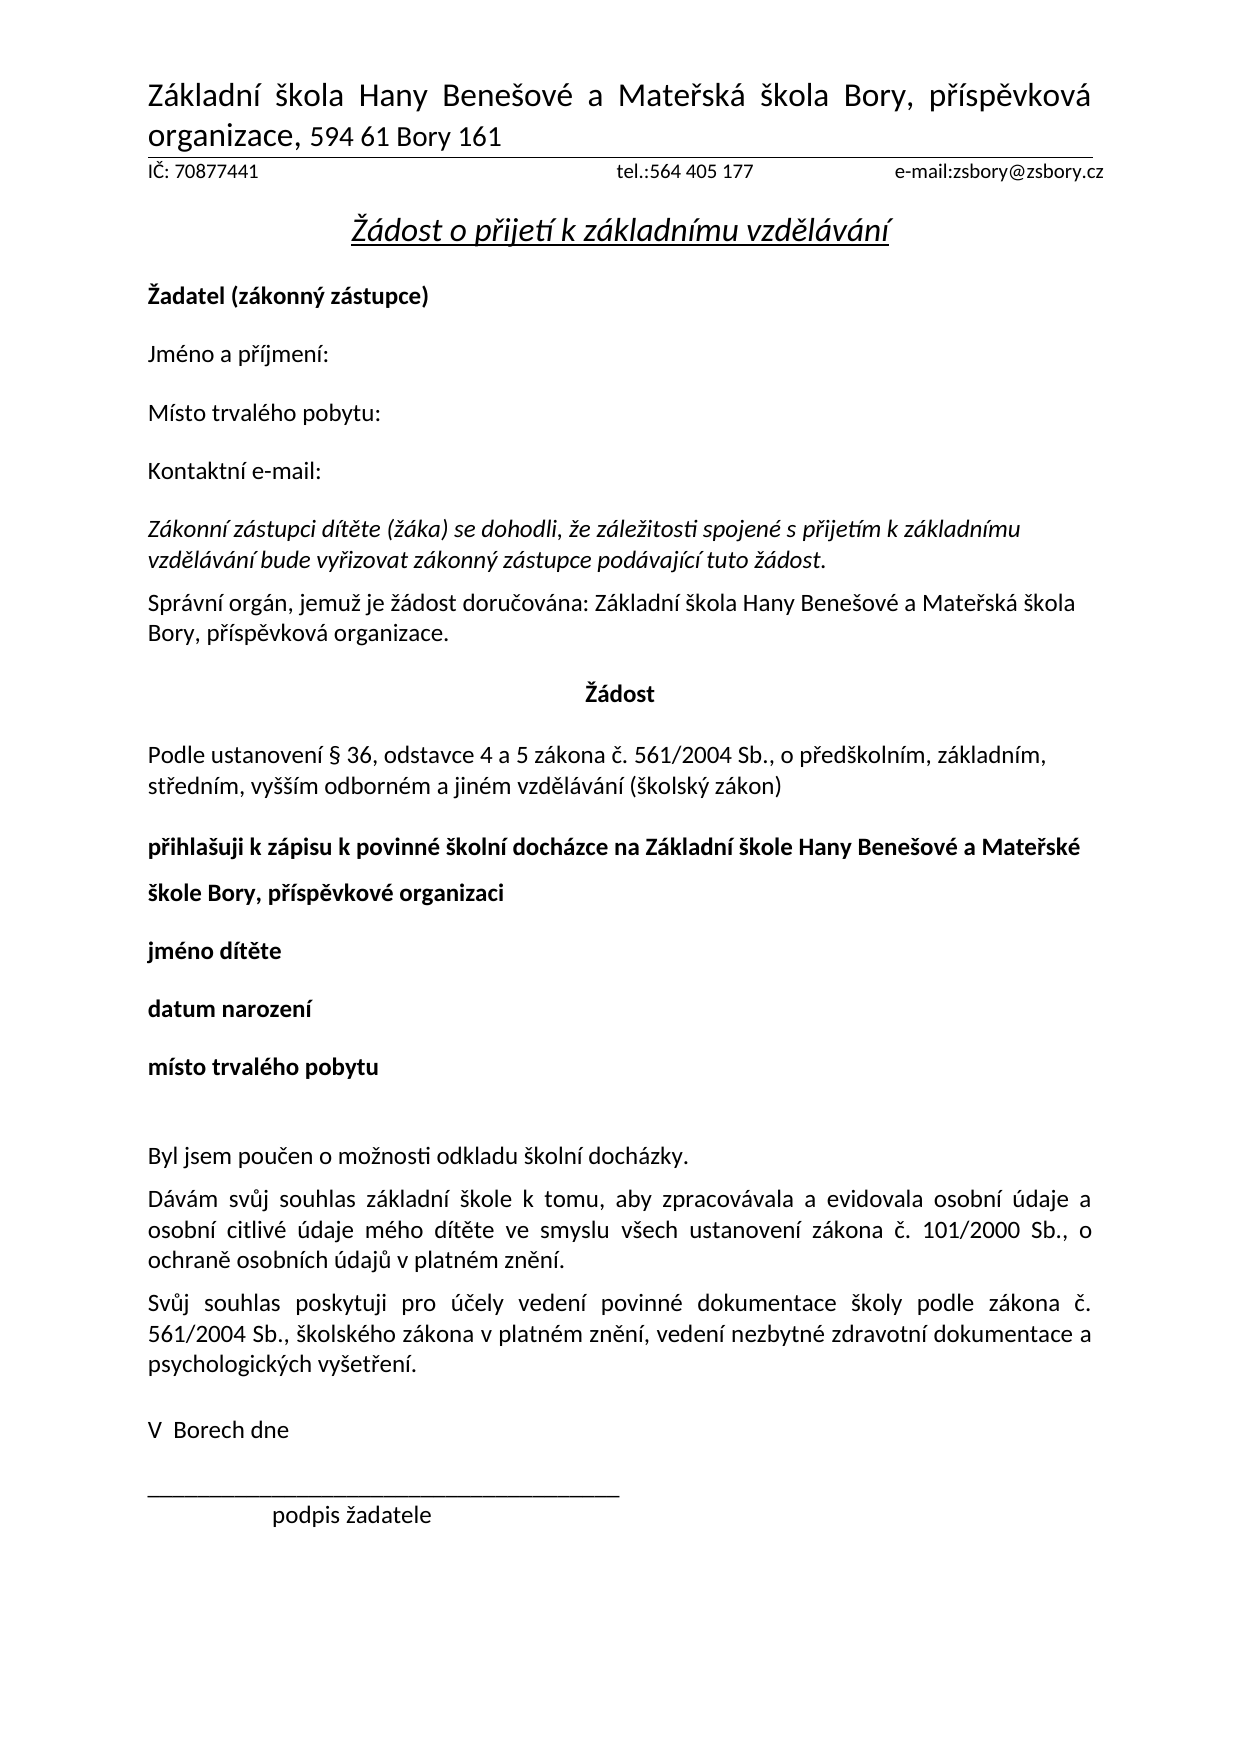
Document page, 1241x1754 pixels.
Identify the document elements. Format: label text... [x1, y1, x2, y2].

text podpis žadatele [148, 1499, 1093, 1530]
text Zákonní zástupci dítěte (žáka) se dohodli, že záležitosti spojené s přijetím k základnímu vzdělávání bude vyřizovat zákonný zástupce podávající tuto žádost. [148, 513, 1093, 574]
text Byl jsem poučen o možnosti odkladu školní docházky. [148, 1140, 1093, 1171]
text Svůj souhlas poskytuji pro účely vedení povinné dokumentace školy podle zákona č. 561/2004 Sb., školského zákona v platném znění, vedení nezbytné zdravotní dokumentace a psychologických vyšetření. [148, 1287, 1093, 1379]
text Kontaktní e-mail: [148, 455, 1093, 486]
text V Borech dne [148, 1414, 1093, 1445]
text přihlašuji k zápisu k povinné školní docházce na Základní škole Hany Benešové a Mateřské škole Bory, příspěvkové organizaci [148, 831, 1093, 907]
text Podle ustanovení § 36, odstavce 5 zákona č. 561/2004 Sb., o předškolním, základním, středním, vyšším odborném a jiném vzdělávání (školský zákon) [148, 739, 1093, 801]
text místo trvalého pobytu [148, 1051, 1093, 1082]
text Žádost [148, 678, 1093, 709]
text Správní orgán, jemuž je žádost doručována: Základní škola Hany Benešové a Mateřská škola Bory, příspěvková organizace. [148, 587, 1093, 648]
text Dávám svůj souhlas základní škole k tomu, aby zpracovávala a evidovala osobní údaje a osobní citlivé údaje mého dítěte ve smyslu všech ustanovení zákona č. 101/2000 Sb., o ochraně osobních údajů v platném znění. [148, 1183, 1093, 1275]
text jméno dítěte [148, 935, 1093, 966]
subtitle Žádost o přijetí k základnímu vzdělávání [148, 209, 1093, 250]
text Místo trvalého pobytu: [148, 397, 1093, 427]
text Jméno a příjmení: [148, 339, 1093, 369]
text datum narození [148, 993, 1093, 1024]
text Žadatel (zákonný zástupce) [148, 280, 1093, 311]
